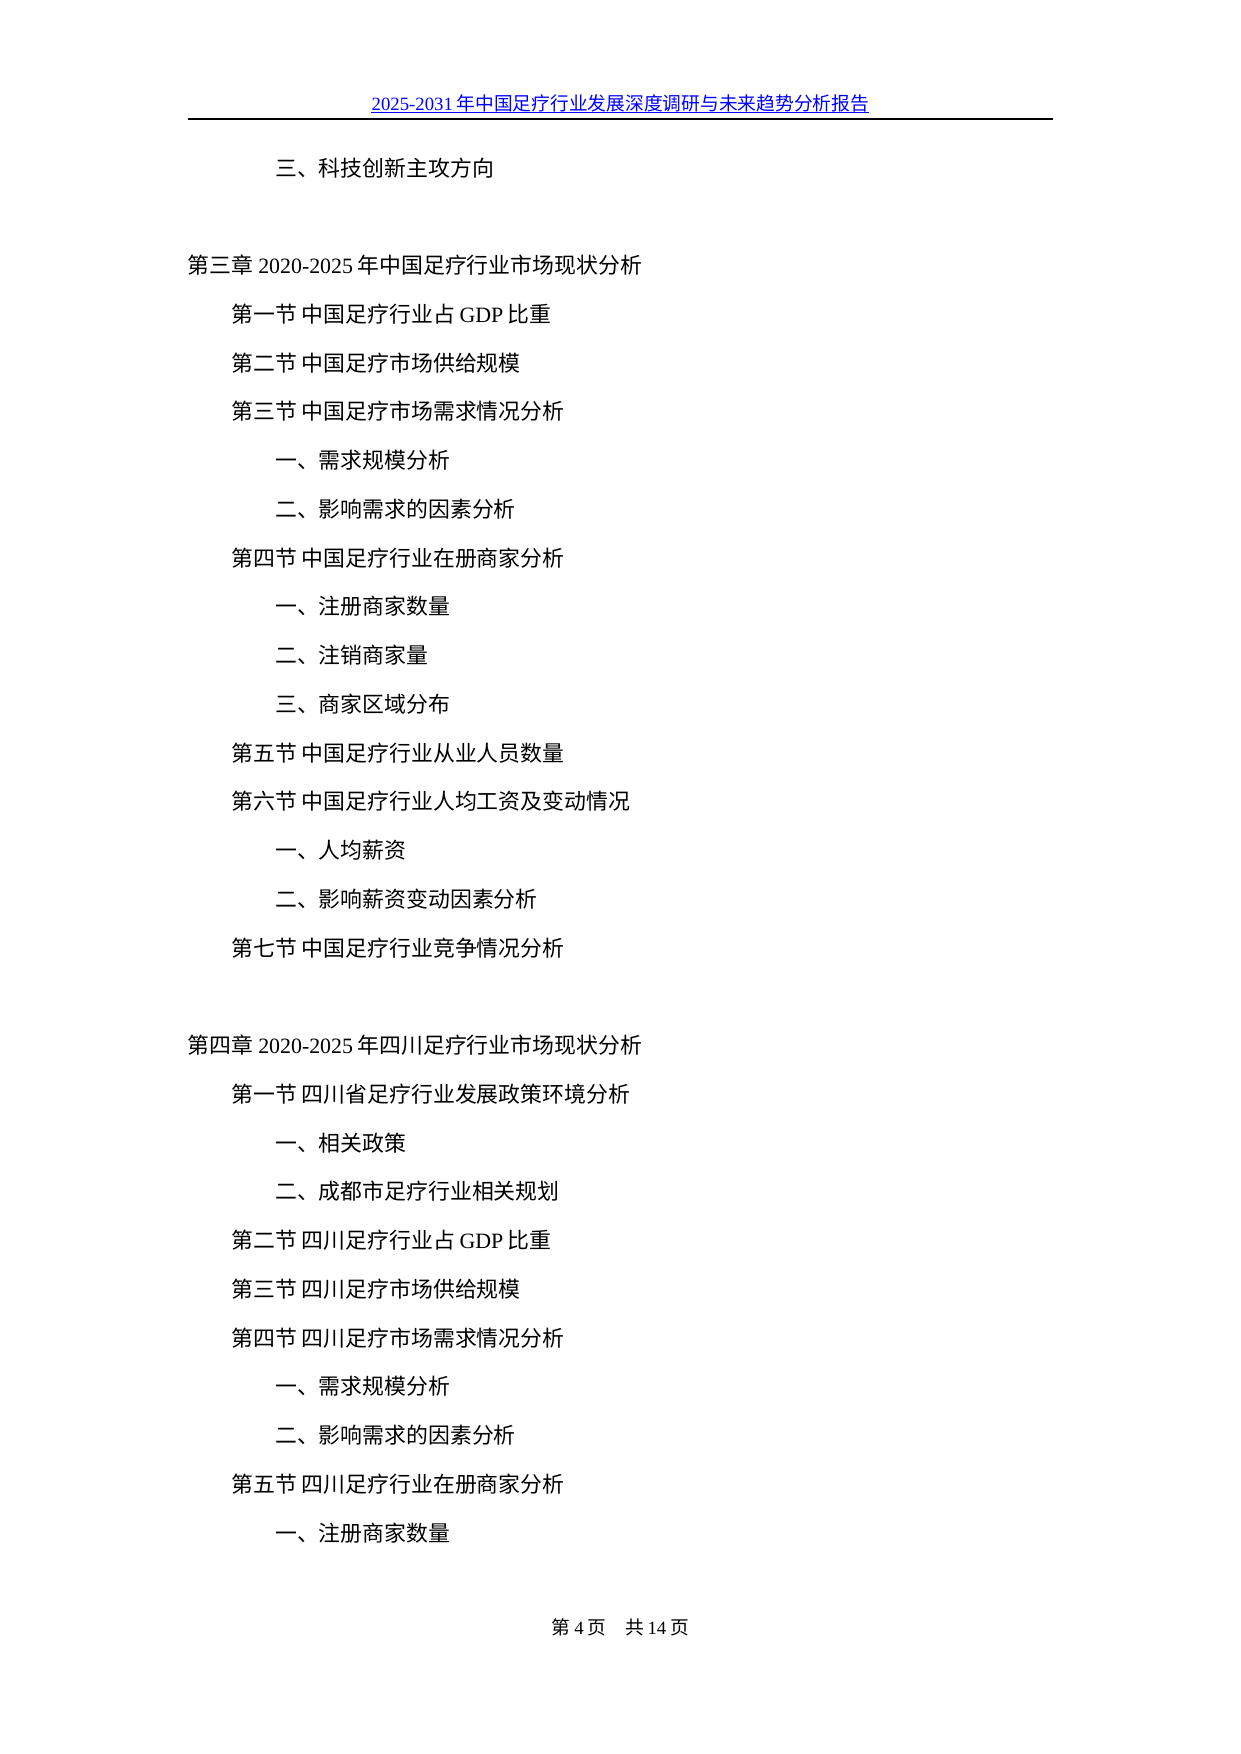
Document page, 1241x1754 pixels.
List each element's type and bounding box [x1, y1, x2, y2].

text [187, 150, 1053, 1548]
